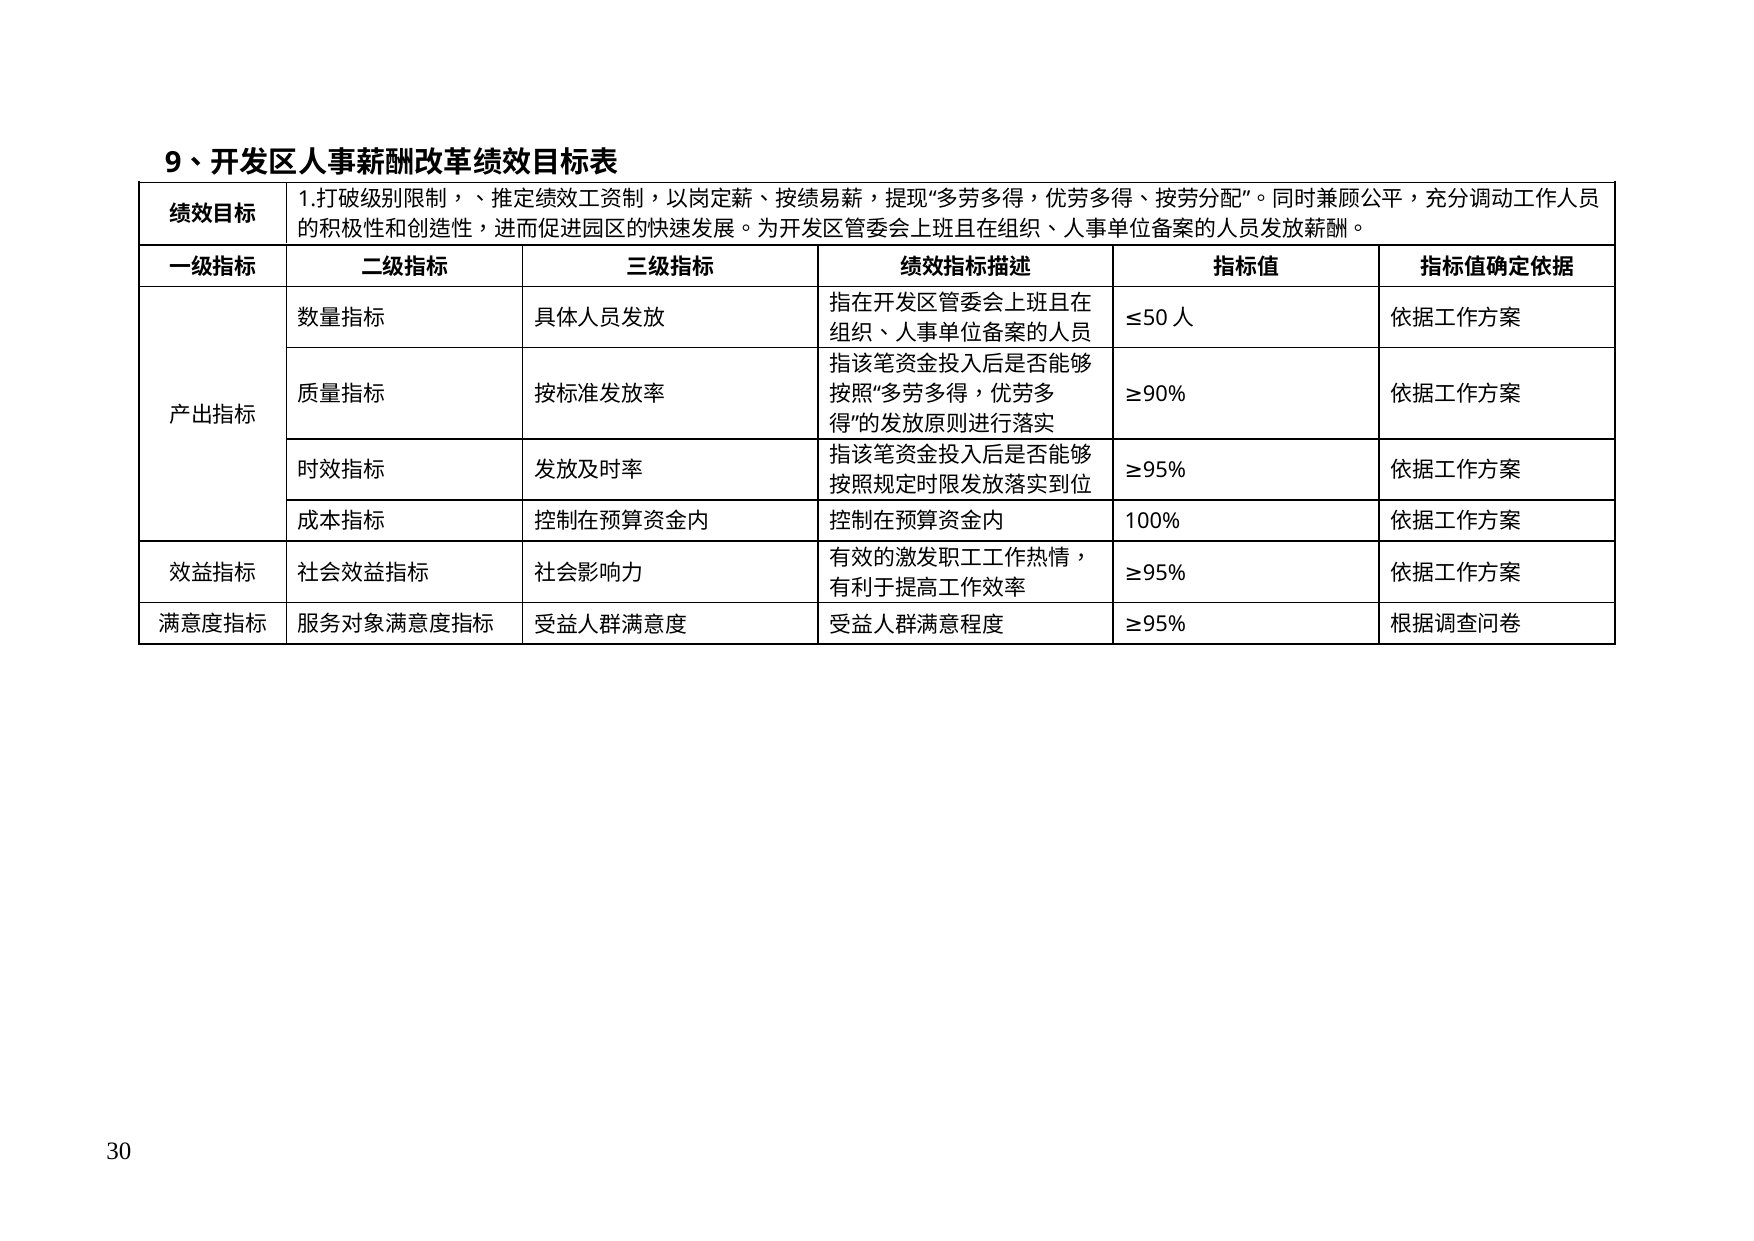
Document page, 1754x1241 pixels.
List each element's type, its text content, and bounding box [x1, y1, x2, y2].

table_cell 依据工作方案 [1380, 440, 1614, 499]
table_cell 成本指标 [287, 501, 522, 540]
table_header 绩效指标描述 [819, 246, 1112, 286]
table_header 三级指标 [523, 246, 817, 286]
table_header 指标值确定依据 [1380, 246, 1614, 286]
table_cell 按标准发放率 [523, 348, 817, 438]
table_cell ≥95% [1114, 542, 1378, 601]
table_cell 产出指标 [140, 287, 286, 540]
table_cell 时效指标 [287, 440, 522, 499]
table_cell 依据工作方案 [1380, 542, 1614, 601]
table_cell 依据工作方案 [1380, 501, 1614, 540]
table_cell 服务对象满意度指标 [287, 603, 522, 643]
table_cell 依据工作方案 [1380, 348, 1614, 438]
table_header 指标值 [1114, 246, 1378, 286]
table_cell 数量指标 [287, 287, 522, 347]
table_cell ≥95% [1114, 603, 1378, 643]
table_cell 根据调查问卷 [1380, 603, 1614, 643]
table_header 1.打破级别限制，、推定绩效工资制，以岗定薪、按绩易薪，提现“多劳多得，优劳多得、按劳分配”。同时兼顾公平，充分调动工作人员的积极性和创造性，进而促进园区的快速发展。为开发区管委会上班且在组织、人事单位备案的人员发放薪酬。 [287, 183, 1614, 243]
table_cell 受益人群满意度 [523, 603, 817, 643]
table_cell 发放及时率 [523, 440, 817, 499]
table_cell 质量指标 [287, 348, 522, 438]
table_header 一级指标 [140, 246, 286, 286]
table_cell 指该笔资金投入后是否能够按照“多劳多得，优劳多得”的发放原则进行落实 [819, 348, 1112, 438]
table_cell ≤50人 [1114, 287, 1378, 347]
text 9、开发区人事薪酬改革绩效目标表 [106, 142, 1648, 181]
table_cell 100% [1114, 501, 1378, 540]
table_cell 指该笔资金投入后是否能够按照规定时限发放落实到位 [819, 440, 1112, 499]
table_cell 控制在预算资金内 [819, 501, 1112, 540]
table_cell 有效的激发职工工作热情，有利于提高工作效率 [819, 542, 1112, 601]
table_cell 社会影响力 [523, 542, 817, 601]
table_cell 指在开发区管委会上班且在组织、人事单位备案的人员 [819, 287, 1112, 347]
table_header 二级指标 [287, 246, 522, 286]
table_cell ≥95% [1114, 440, 1378, 499]
table_cell 具体人员发放 [523, 287, 817, 347]
table_header 绩效目标 [140, 183, 286, 243]
table_cell 依据工作方案 [1380, 287, 1614, 347]
table_cell 效益指标 [140, 542, 286, 601]
table_cell 受益人群满意程度 [819, 603, 1112, 643]
table_cell ≥90% [1114, 348, 1378, 438]
table_cell 满意度指标 [140, 603, 286, 643]
table_cell 社会效益指标 [287, 542, 522, 601]
table_cell 控制在预算资金内 [523, 501, 817, 540]
